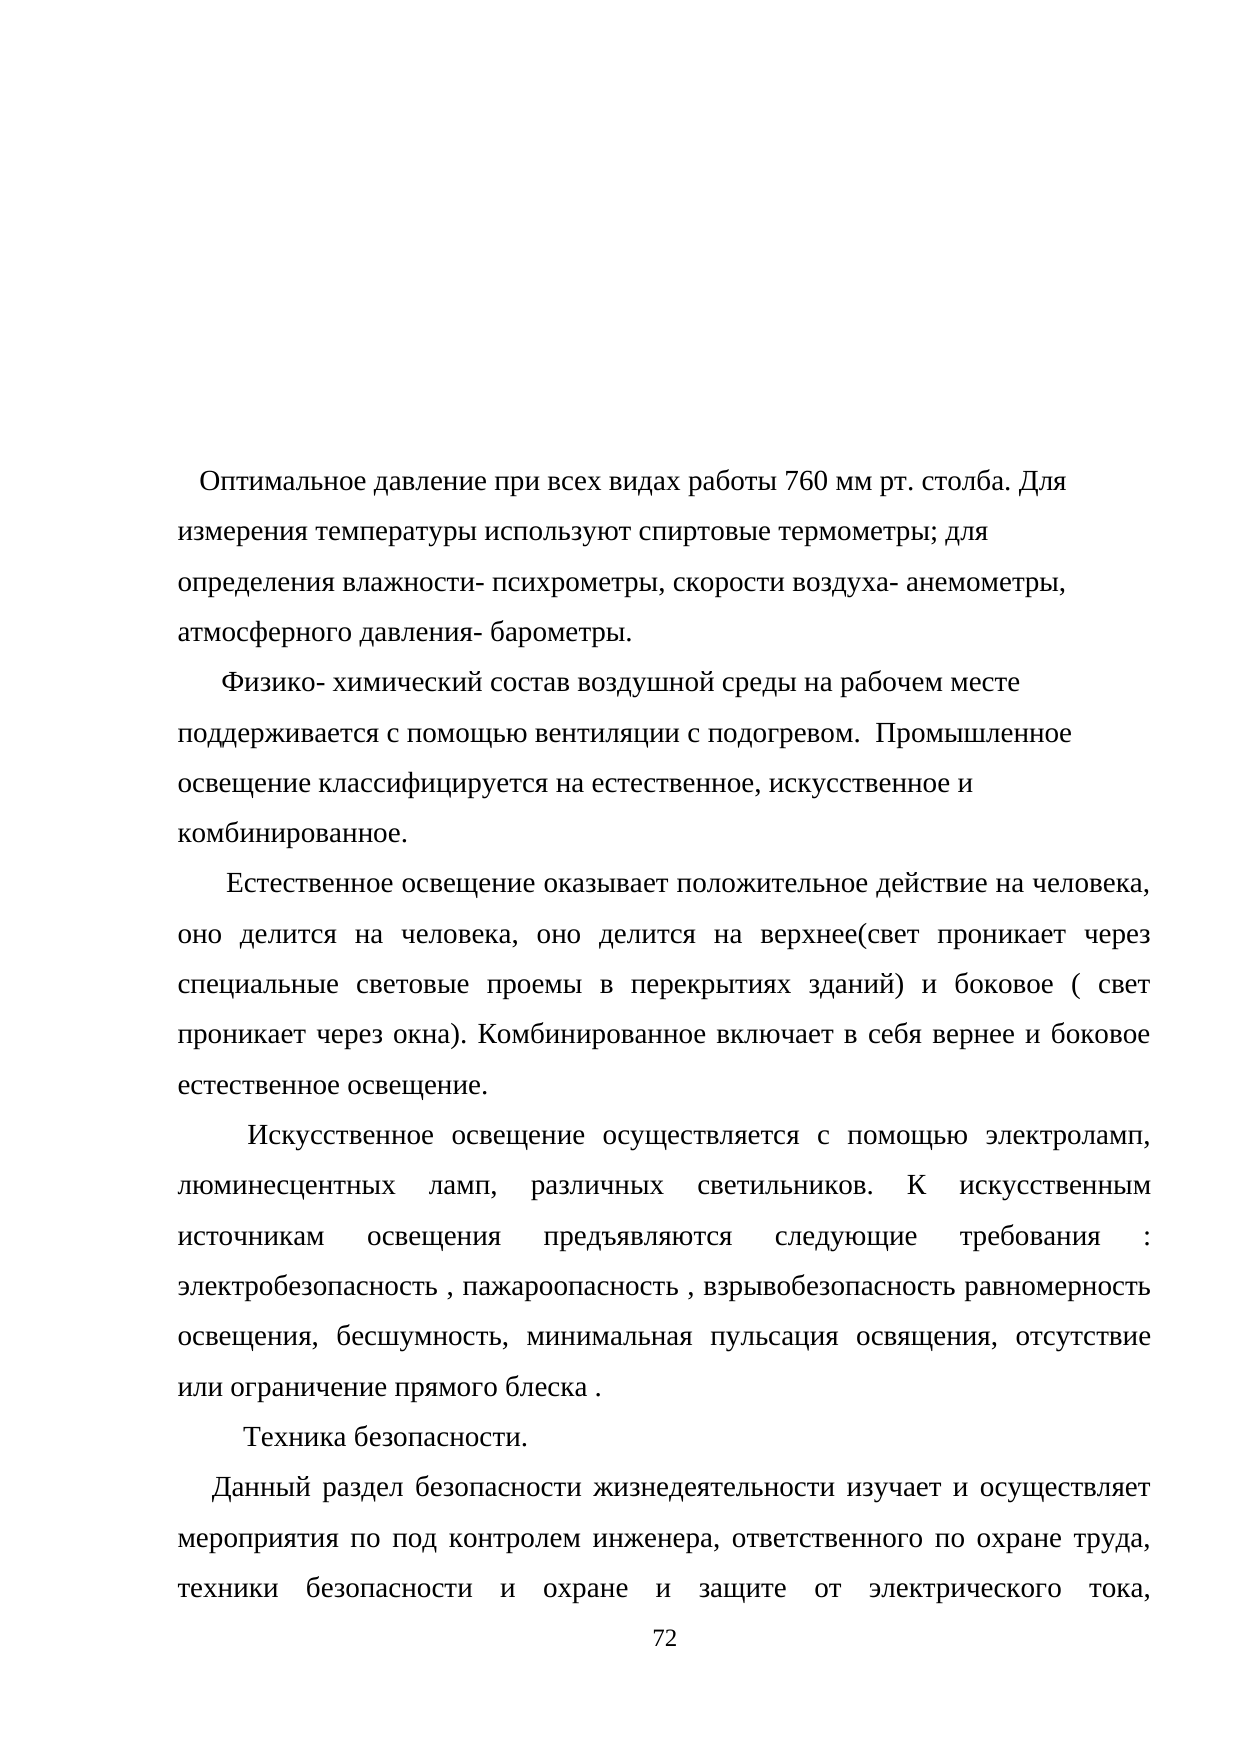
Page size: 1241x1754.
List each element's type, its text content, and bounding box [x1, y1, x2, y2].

text Техника безопасности. [177, 1419, 1152, 1453]
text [177, 1469, 1152, 1603]
text Физико- химический состав воздушной среды на рабочем месте поддерживается с помощью вентиляции с подогревом. Промышленное освещение классифицируется на естественное, искусственное и комбинированное. [177, 664, 1152, 849]
text Естественное освещение оказывает положительное действие на человека, оно делится на человека, оно делится на верхнее(свет проникает через специальные световые проемы в перекрытиях зданий) и боковое ( свет проникает через окна). Комбинированное включает в себя вернее и боковое естественное освещение. [177, 866, 1152, 1100]
text Оптимальное давление при всех видах работы 760 мм рт. столба. Для измерения температуры используют спиртовые термометры; для определения влажности- психрометры, скорости воздуха- анемометры, атмосферного давления- барометры. [177, 463, 1152, 648]
text Искусственное освещение осуществляется с помощью электроламп, люминесцентных ламп, различных светильников. К искусственным источникам освещения предъявляются следующие требования : электробезопасность , пажароопасность , взрывобезопасность равномерность освещения, бесшумность, минимальная пульсация освящения, отсутствие или ограничение прямого блеска . [177, 1117, 1152, 1402]
